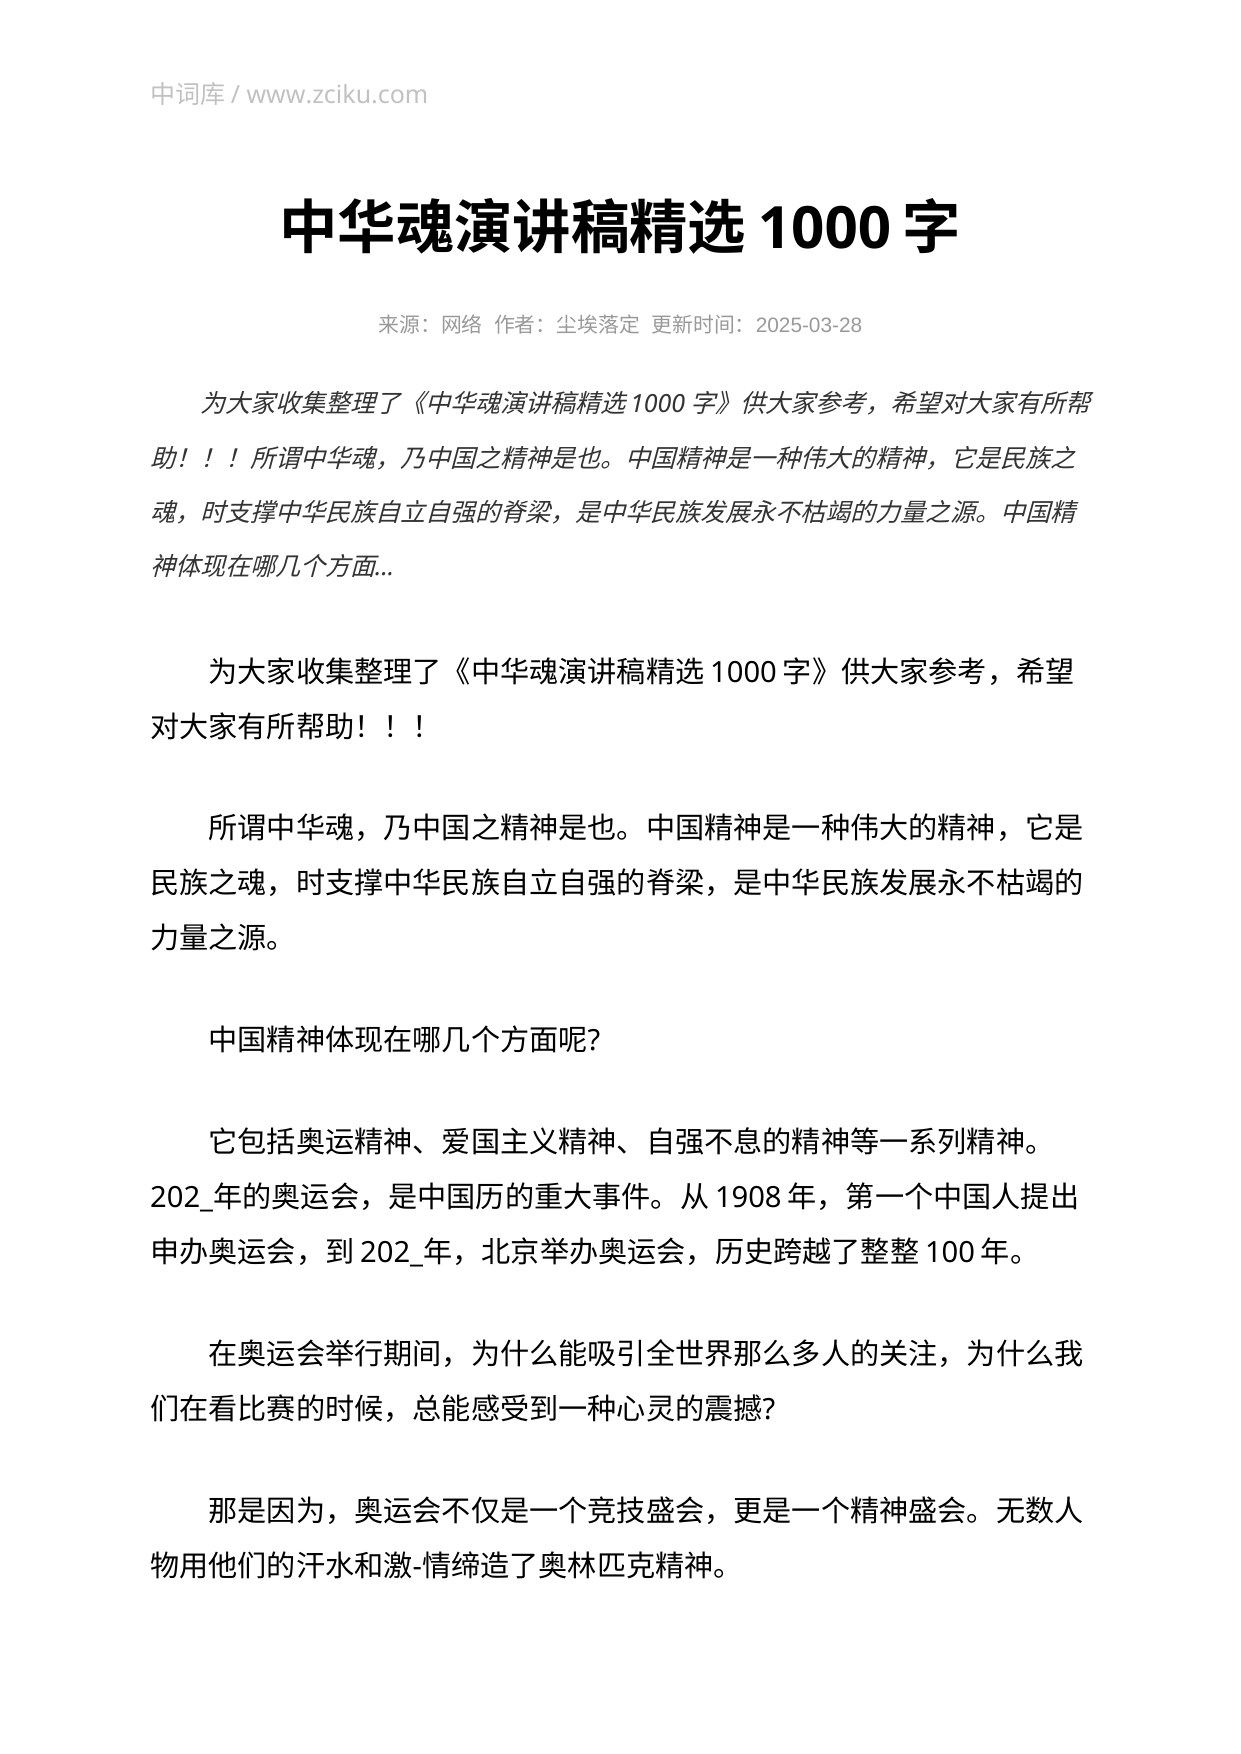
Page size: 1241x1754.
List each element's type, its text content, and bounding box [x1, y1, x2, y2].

text 它包括奥运精神、爱国主义精神、自强不息的精神等一系列精神。 202_年的奥运会，是中国历的重大事件。从1908年，第一个中国人提出申办奥运会，到202_年，北京举办奥运会，历史跨越了整整100年。 [150, 1118, 1090, 1271]
text 中国精神体现在哪几个方面呢? [150, 1016, 1090, 1059]
text 为大家收集整理了《中华魂演讲稿精选1000字》供大家参考，希望对大家有所帮助！！！ [150, 648, 1090, 745]
text 来源：网络 作者：尘埃落定 更新时间：2025-03-28 [150, 313, 1090, 337]
subtitle 中华魂演讲稿精选1000字 [150, 181, 1090, 266]
text 为大家收集整理了《中华魂演讲稿精选1000字》供大家参考，希望对大家有所帮助！！！所谓中华魂，乃中国之精神是也。中国精神是一种伟大的精神，它是民族之魂，时支撑中华民族自立自强的脊梁，是中华民族发展永不枯竭的力量之源。中国精神体现在哪几个方面... [150, 384, 1090, 583]
text 那是因为，奥运会不仅是一个竞技盛会，更是一个精神盛会。无数人物用他们的汗水和激-情缔造了奥林匹克精神。 [150, 1487, 1090, 1584]
text 所谓中华魂，乃中国之精神是也。中国精神是一种伟大的精神，它是民族之魂，时支撑中华民族自立自强的脊梁，是中华民族发展永不枯竭的力量之源。 [150, 805, 1090, 957]
text 在奥运会举行期间，为什么能吸引全世界那么多人的关注，为什么我们在看比赛的时候，总能感受到一种心灵的震撼? [150, 1330, 1090, 1428]
